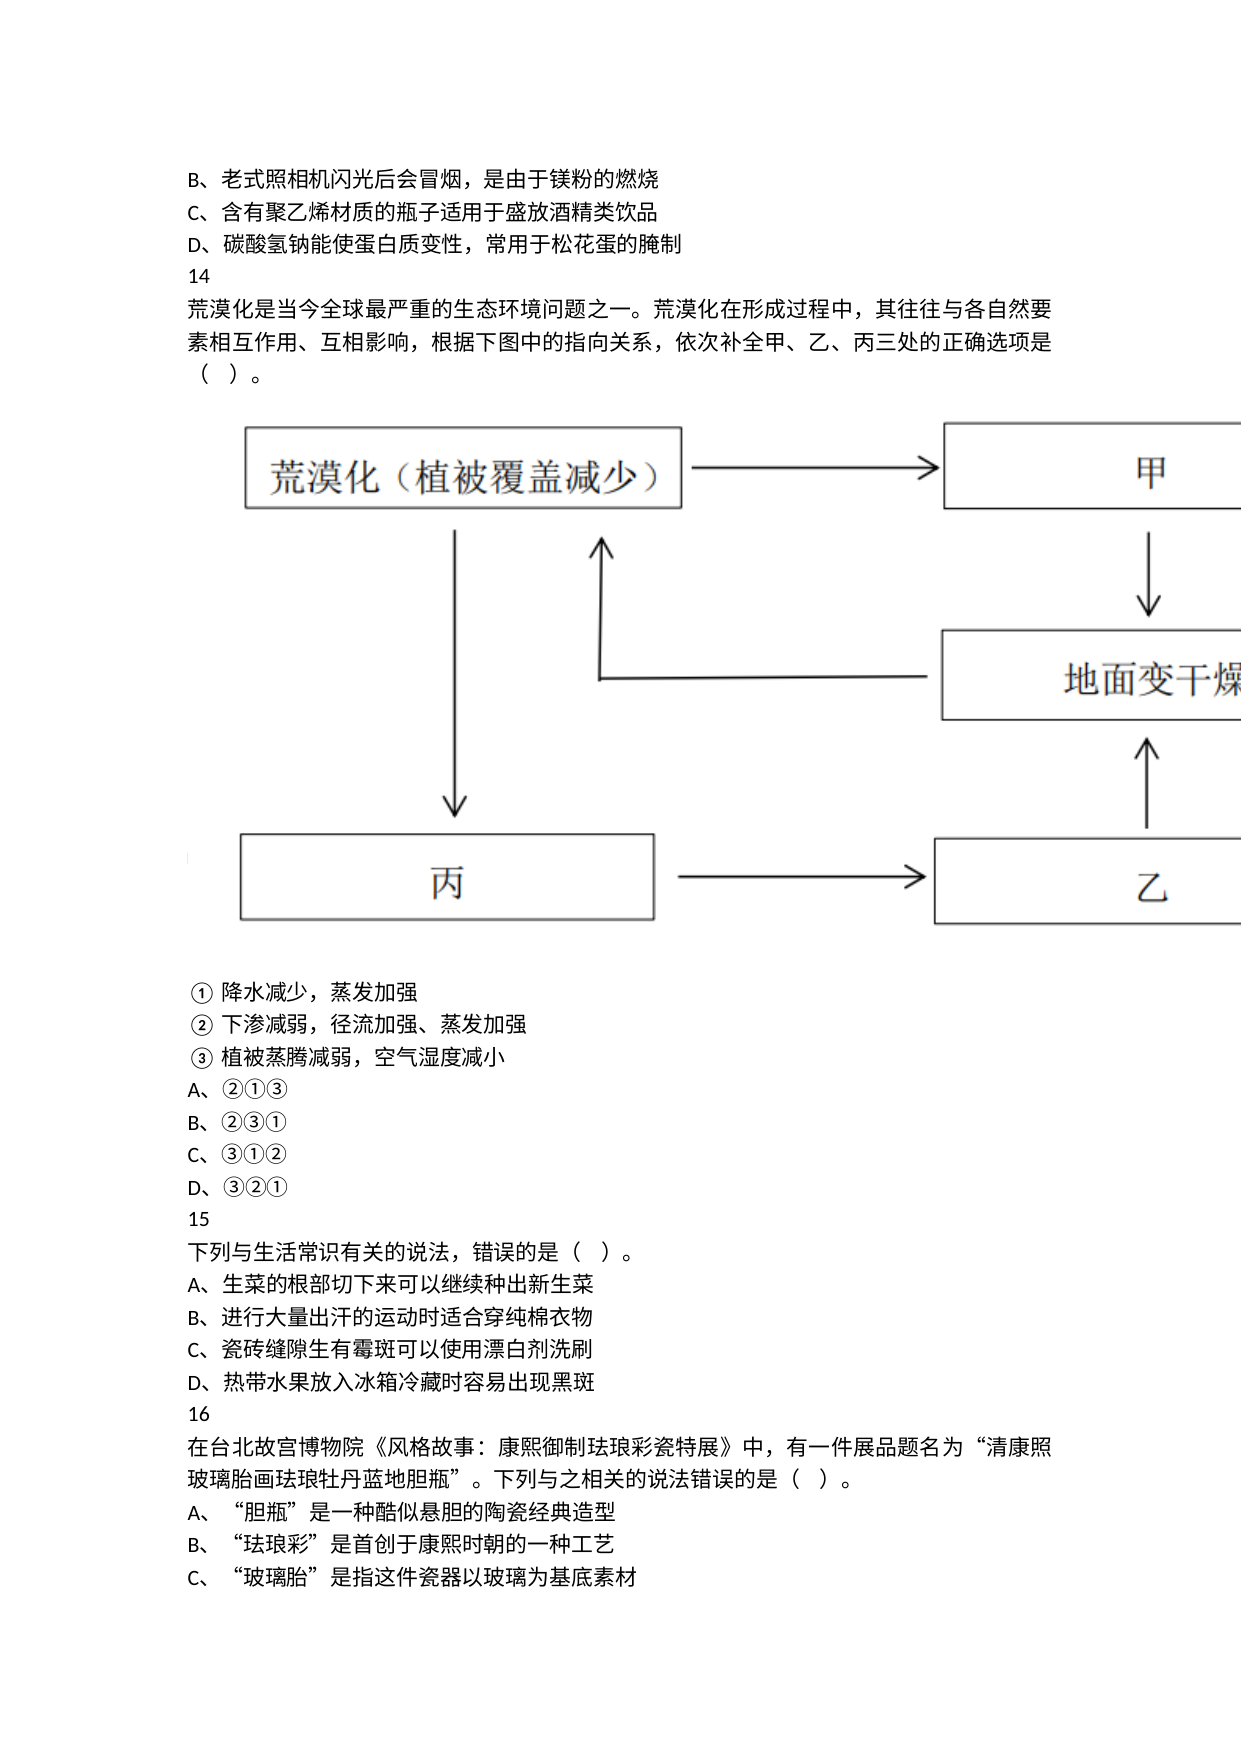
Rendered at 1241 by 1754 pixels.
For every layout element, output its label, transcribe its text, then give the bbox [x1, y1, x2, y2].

text ②下渗减弱，径流加强、蒸发加强 [187, 1007, 1053, 1039]
text 15 [187, 1202, 1053, 1234]
text 14 [187, 259, 1053, 292]
text 下列与生活常识有关的说法，错误的是（ ）。 [187, 1234, 1053, 1267]
text 在台北故宫博物院《风格故事：康熙御制珐琅彩瓷特展》中，有一件展品题名为“清康照玻璃胎画珐琅牡丹蓝地胆瓶”。下列与之相关的说法错误的是（ ）。 [187, 1429, 1053, 1494]
text C、“玻璃胎”是指这件瓷器以玻璃为基底素材 [187, 1559, 1053, 1592]
text 荒漠化是当今全球最严重的生态环境问题之一。荒漠化在形成过程中，其往往与各自然要素相互作用、互相影响，根据下图中的指向关系，依次补全甲、乙、丙三处的正确选项是（ ）。 [187, 292, 1053, 389]
text A、“胆瓶”是一种酷似悬胆的陶瓷经典造型 [187, 1494, 1053, 1527]
text B、“珐琅彩”是首创于康熙时朝的一种工艺 [187, 1527, 1053, 1559]
text D、碳酸氢钠能使蛋白质变性，常用于松花蛋的腌制 [187, 227, 1053, 259]
text C、瓷砖缝隙生有霉斑可以使用漂白剂洗刷 [187, 1332, 1053, 1364]
text A、②①③ [187, 1072, 1053, 1104]
text A、生菜的根部切下来可以继续种出新生菜 [187, 1267, 1053, 1299]
text ①降水减少，蒸发加强 [187, 974, 1053, 1007]
text B、②③① [187, 1104, 1053, 1137]
text B、老式照相机闪光后会冒烟，是由于镁粉的燃烧 [187, 162, 1053, 194]
text C、③①② [187, 1137, 1053, 1169]
text 16 [187, 1397, 1053, 1429]
picture [187, 389, 1241, 973]
text D、热带水果放入冰箱冷藏时容易出现黑斑 [187, 1364, 1053, 1397]
text B、进行大量出汗的运动时适合穿纯棉衣物 [187, 1299, 1053, 1332]
text D、③②① [187, 1169, 1053, 1202]
text ③植被蒸腾减弱，空气湿度减小 [187, 1039, 1053, 1072]
text C、含有聚乙烯材质的瓶子适用于盛放酒精类饮品 [187, 194, 1053, 227]
